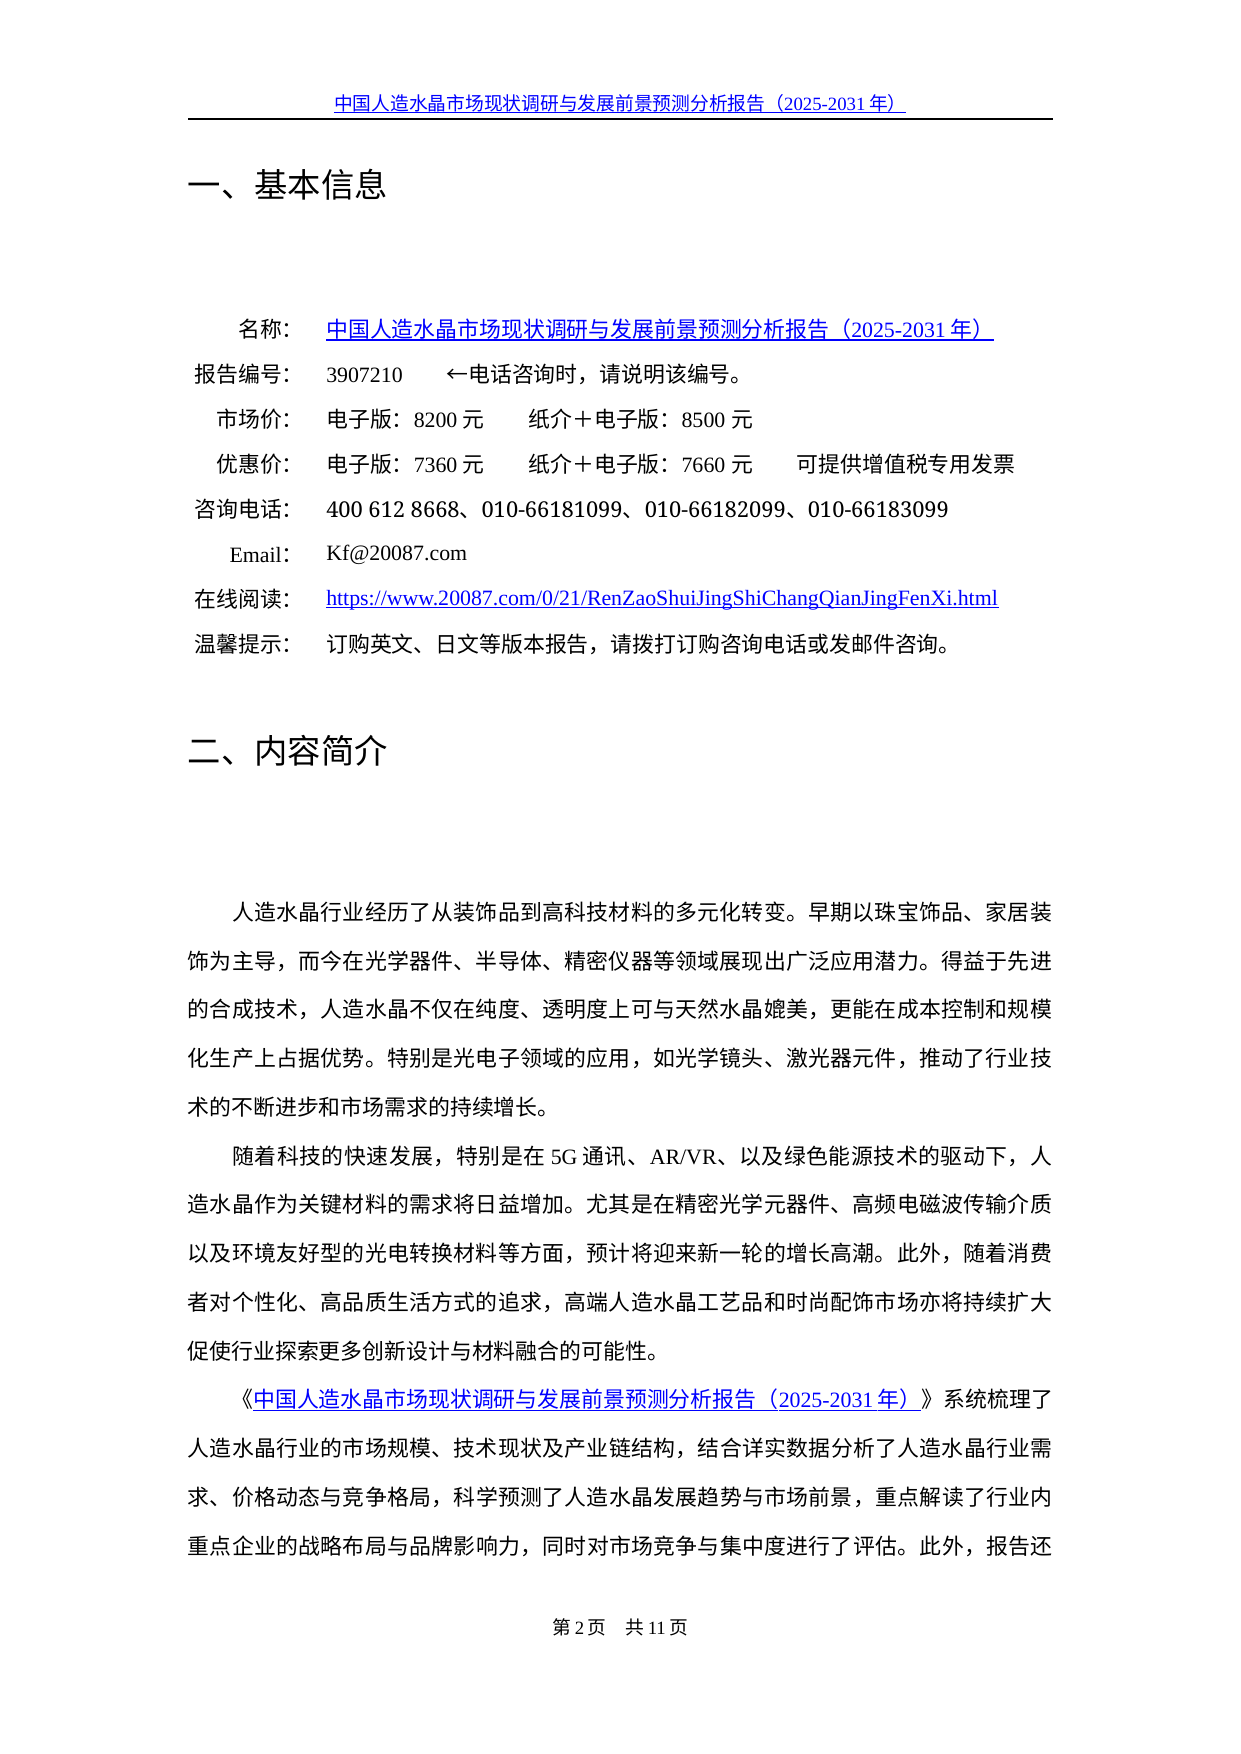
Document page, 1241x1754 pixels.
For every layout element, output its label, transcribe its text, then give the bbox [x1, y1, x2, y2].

title 一、基本信息 [187, 150, 1053, 215]
table_header 名称： [167, 312, 315, 357]
table_cell Kf@20087.com [315, 537, 1073, 582]
table_cell 订购英文、日文等版本报告，请拨打订购咨询电话或发邮件咨询。 [315, 627, 1073, 672]
table_cell 市场价： [167, 402, 315, 447]
title 二、内容简介 [187, 717, 1053, 782]
table_cell 电子版：7360 元 纸介＋电子版：7660 元 可提供增值税专用发票 [315, 447, 1073, 492]
table_cell 电子版：8200 元 纸介＋电子版：8500 元 [315, 402, 1073, 447]
table_cell Email： [167, 537, 315, 582]
table_cell 400 612 8668、010-66181099、010-66182099、010-66183099 [315, 492, 1073, 537]
table_cell 温馨提示： [167, 627, 315, 672]
table_cell 在线阅读： [167, 582, 315, 627]
table_cell 咨询电话： [167, 492, 315, 537]
table_cell 优惠价： [167, 447, 315, 492]
table_header 中国人造水晶市场现状调研与发展前景预测分析报告（2025-2031年） [315, 312, 1073, 357]
table_cell [315, 582, 1073, 627]
table_cell 报告编号： [167, 357, 315, 402]
table_cell 3907210 ←电话咨询时，请说明该编号。 [315, 357, 1073, 402]
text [187, 894, 1053, 1561]
